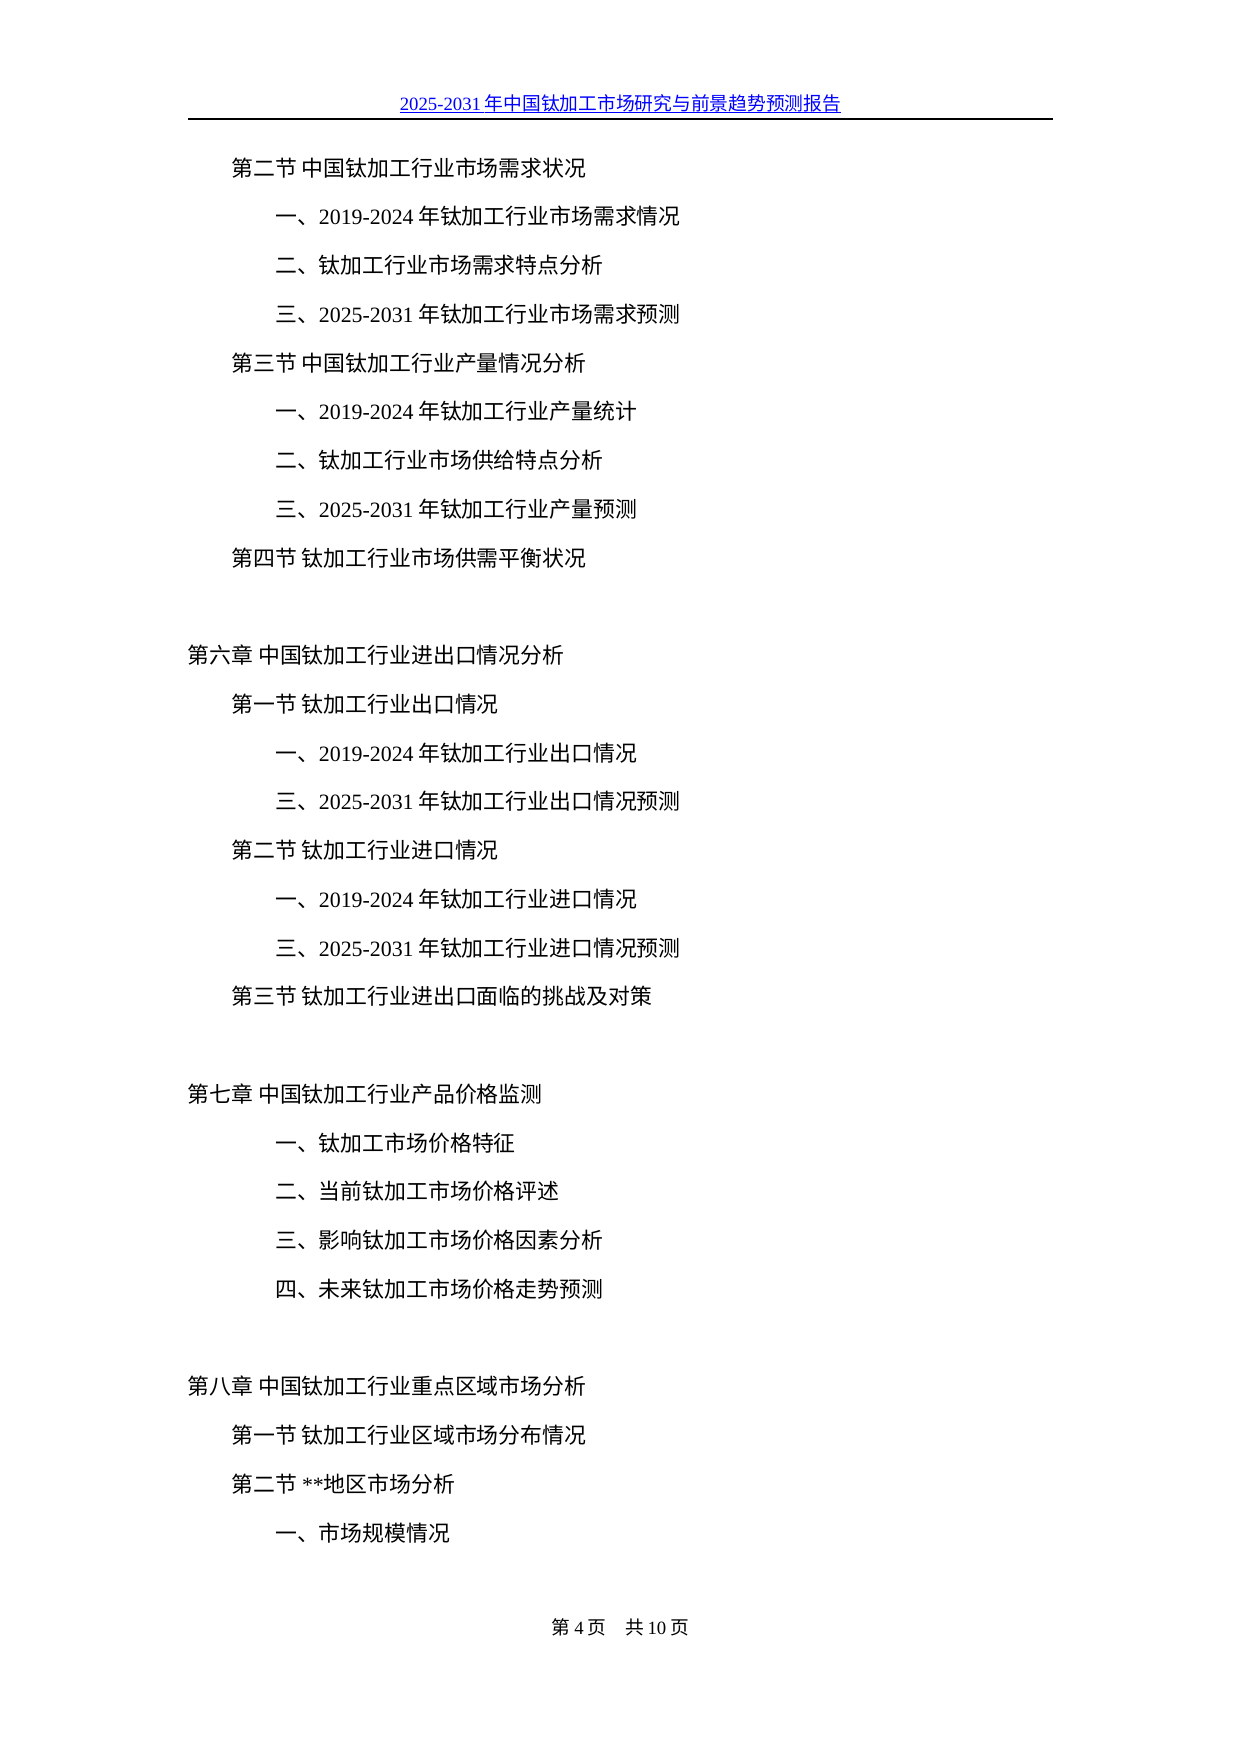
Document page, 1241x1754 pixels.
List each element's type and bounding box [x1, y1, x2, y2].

text [187, 150, 1053, 1548]
